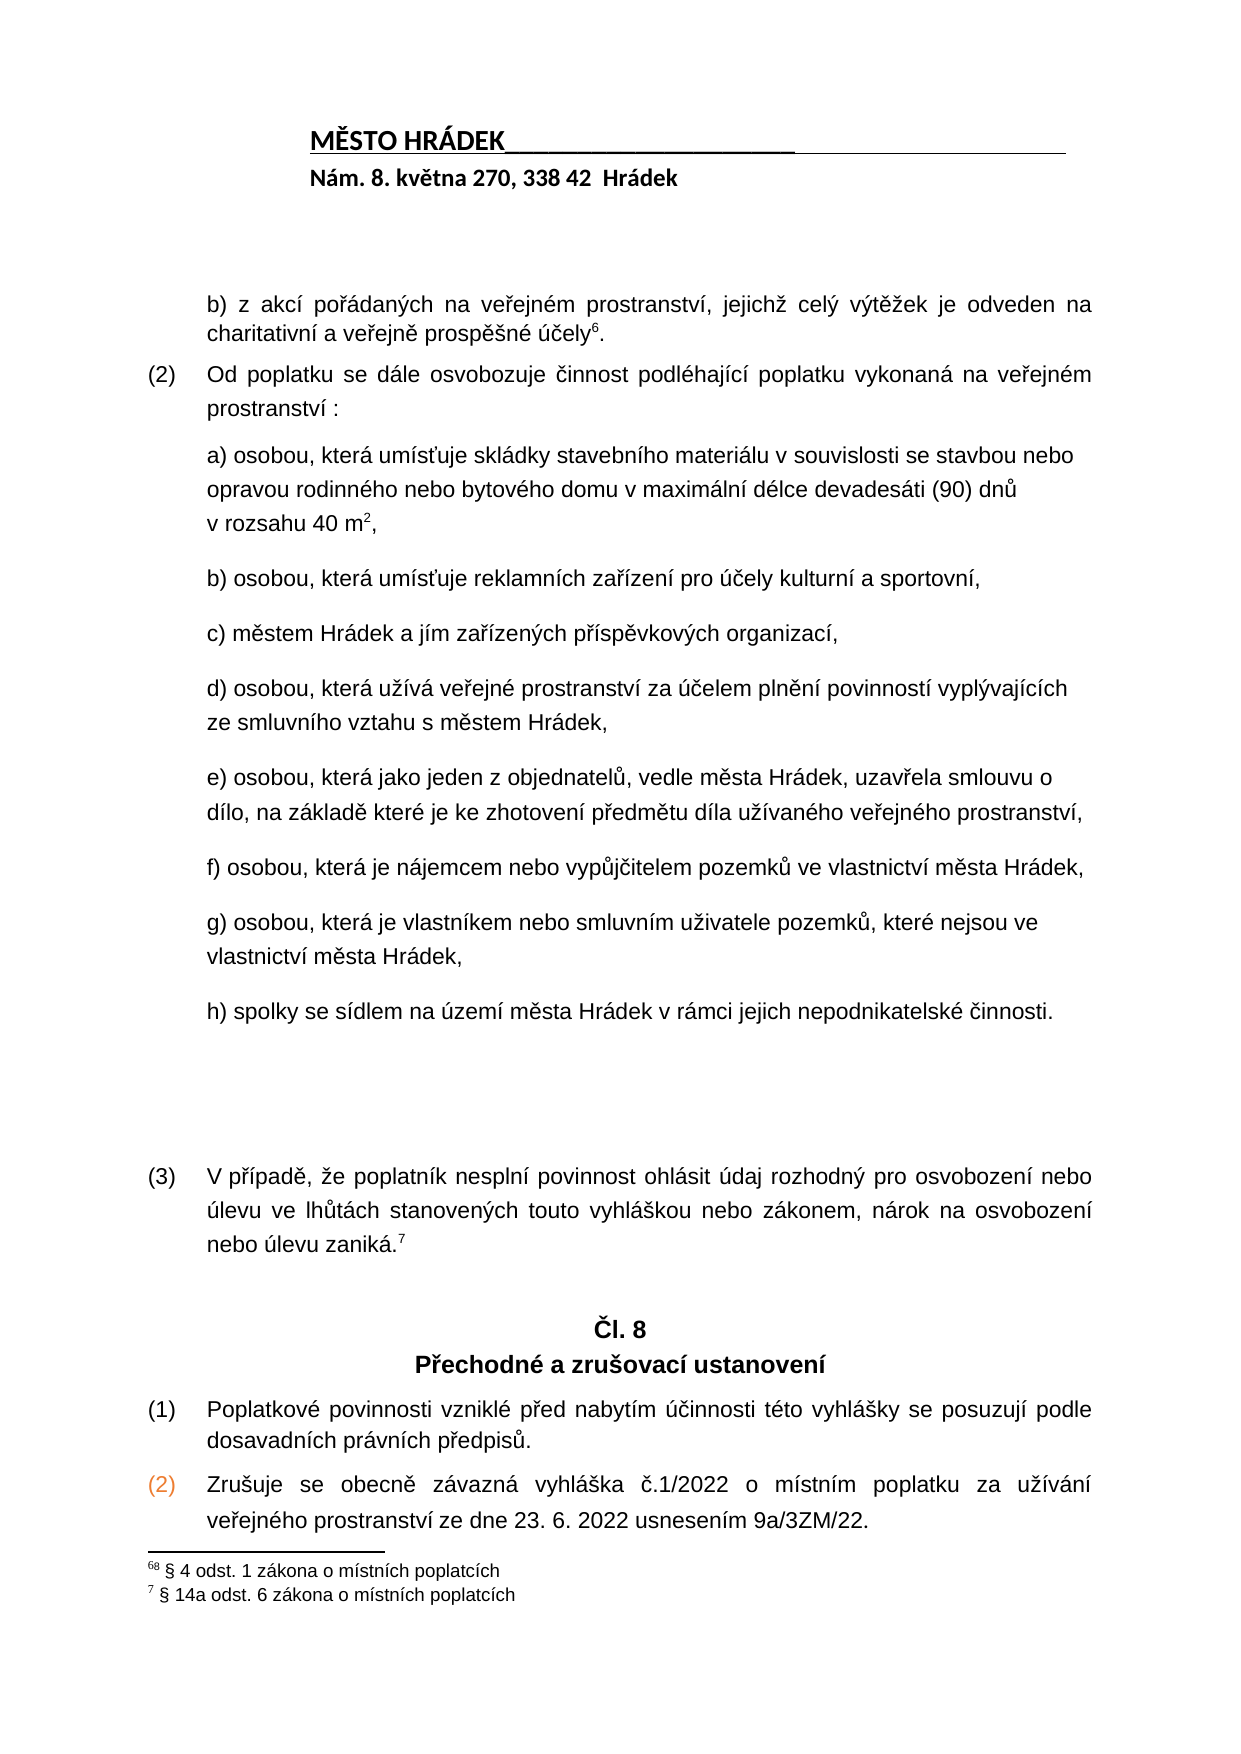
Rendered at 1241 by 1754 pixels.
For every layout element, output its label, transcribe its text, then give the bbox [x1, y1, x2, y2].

text b) osobou, která umísťuje reklamních zařízení pro účely kulturní a sportovní, [207, 565, 1093, 592]
text f) osobou, která je nájemcem nebo vypůjčitelem pozemků ve vlastnictví města Hrádek, [207, 853, 1093, 880]
text a) osobou, která umísťuje skládky stavebního materiálu v souvislosti se stavbou nebo opravou rodinného nebo bytového domu v maximální délce devadesáti (90) dnů v rozsahu 40 m2, [207, 442, 1093, 537]
text b) z akcí pořádaných na veřejném prostranství, jejichž celý výtěžek je odveden na charitativní a veřejně prospěšné účely. [207, 291, 1093, 346]
list V případě, že poplatník nesplní povinnost ohlásit údaj rozhodný pro osvobození nebo úlevu ve lhůtách stanovených touto vyhláškou nebo zákonem, nárok na osvobození nebo úlevu zaniká. [148, 1163, 1093, 1257]
list Od poplatku se dále osvobozuje činnost podléhající poplatku vykonaná na veřejném prostranství : [148, 361, 1093, 422]
text d) osobou, která užívá veřejné prostranství za účelem plnění povinností vyplývajících ze smluvního vztahu s městem Hrádek, [207, 675, 1093, 736]
list Zrušuje se obecně závazná vyhláška č.1/2022 o místním poplatku za užívání veřejného prostranství ze dne 23. 6. 2022 usnesením 9a/3ZM/22. [148, 1471, 1093, 1534]
text Přechodné a zrušovací ustanovení [148, 1350, 1093, 1379]
text e) osobou, která jako jeden z objednatelů, vedle města Hrádek, uzavřela smlouvu o dílo, na základě které je ke zhotovení předmětu díla užívaného veřejného prostranství, [207, 764, 1093, 825]
list Poplatkové povinnosti vzniklé před nabytím účinnosti této vyhlášky se posuzují podle dosavadních právních předpisů. [148, 1396, 1093, 1453]
text c) městem Hrádek a jím zařízených příspěvkových organizací, [207, 620, 1093, 647]
text Čl. 8 [148, 1315, 1093, 1344]
text h) spolky se sídlem na území města Hrádek v rámci jejich nepodnikatelské činnosti. [207, 998, 1093, 1024]
text g) osobou, která je vlastníkem nebo smluvním uživatele pozemků, které nejsou ve vlastnictví města Hrádek, [207, 908, 1093, 969]
